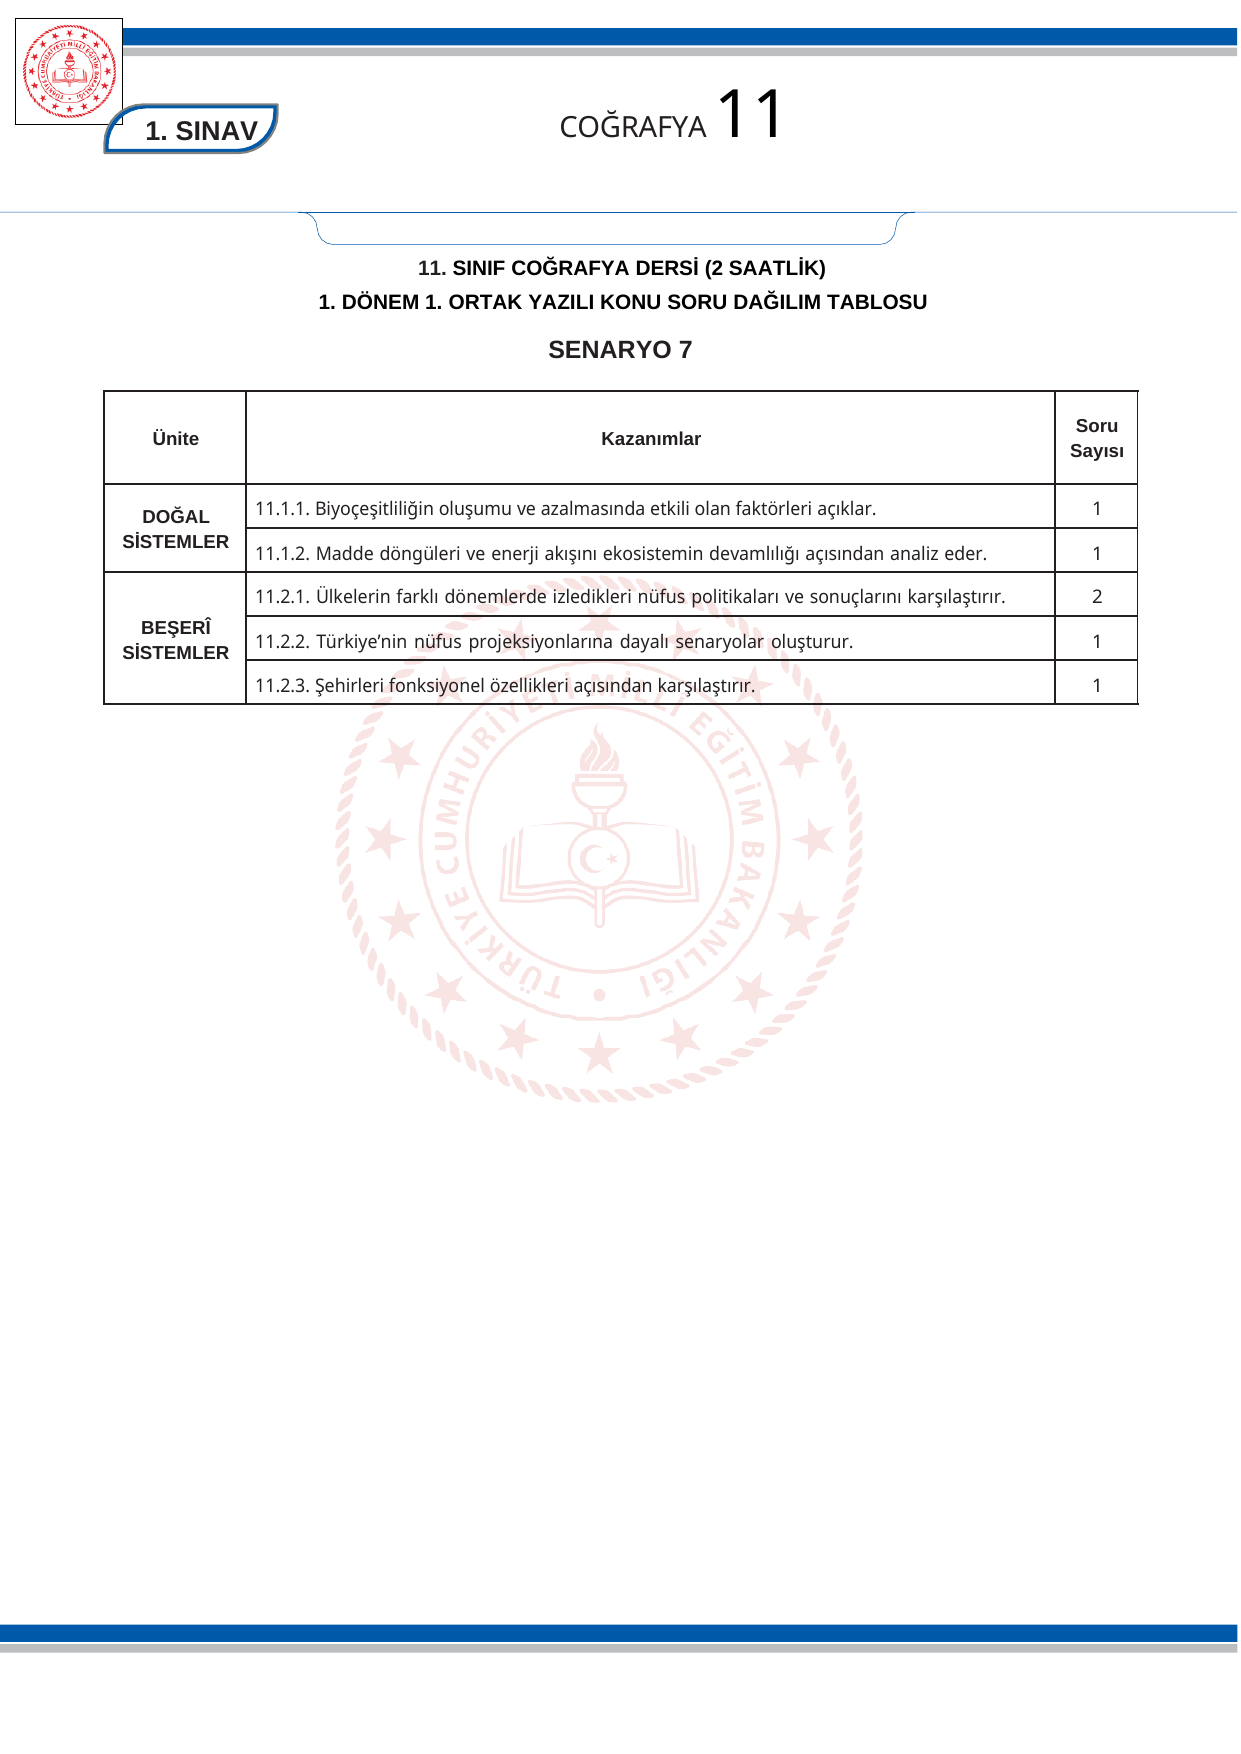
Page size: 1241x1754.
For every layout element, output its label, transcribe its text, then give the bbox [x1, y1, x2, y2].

table_cell 2 [1056, 573, 1137, 615]
table_cell 1 [1056, 485, 1137, 527]
table_cell BEŞERÎ SİSTEMLER [105, 573, 245, 703]
table_header Soru Sayısı [1056, 392, 1137, 483]
table_header Kazanımlar [247, 392, 1054, 483]
table_cell DOĞAL SİSTEMLER [105, 485, 245, 571]
table_cell 11.1.2. Madde döngüleri ve enerji akışını ekosistemin devamlılığı açısından analiz eder. [247, 529, 1054, 571]
table_cell 11.1.1. Biyoçeşitliliğin oluşumu ve azalmasında etkili olan faktörleri açıklar. [247, 485, 1054, 527]
table_cell 1 [1056, 661, 1137, 703]
text 1. DÖNEM 1. ORTAK YAZILI KONU SORU DAĞILIM TABLOSU [318, 289, 1151, 313]
picture [16, 19, 122, 124]
picture [335, 705, 863, 1103]
text 11. SINIF COĞRAFYA DERSİ (2 SAATLİK) [418, 256, 1151, 280]
table_cell 11.2.3. Şehirleri fonksiyonel özellikleri açısından karşılaştırır. [247, 661, 1054, 703]
table_header Ünite [105, 392, 245, 483]
table_cell 11.2.1. Ülkelerin farklı dönemlerde izledikleri nüfus politikaları ve sonuçlarını karşılaştırır. [247, 573, 1054, 615]
table_cell 1 [1056, 529, 1137, 571]
table_cell 1 [1056, 617, 1137, 659]
subtitle SENARYO 7 [446, 334, 794, 363]
table_cell 11.2.2. Türkiye’nin nüfus projeksiyonlarına dayalı senaryolar oluşturur. [247, 617, 1054, 659]
